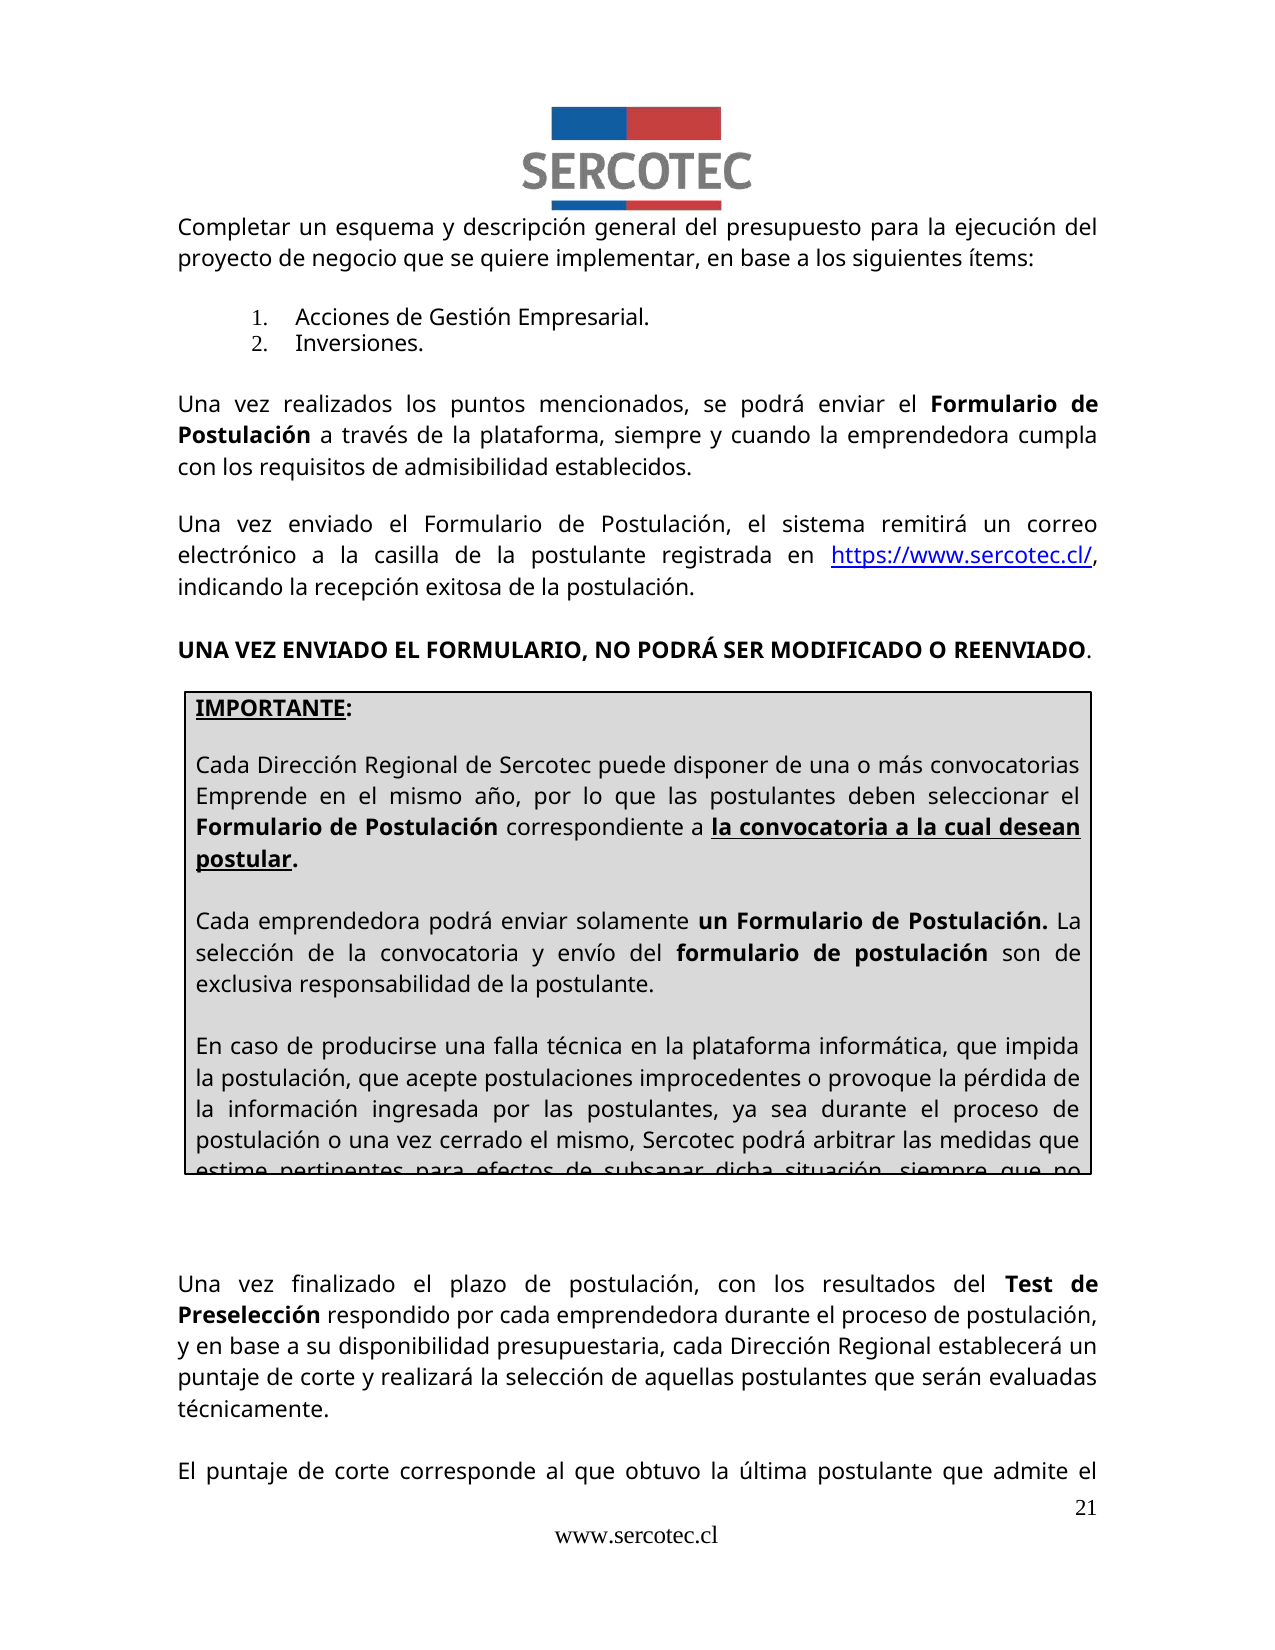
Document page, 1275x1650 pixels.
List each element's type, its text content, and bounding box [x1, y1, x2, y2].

picture [521, 106, 752, 210]
list Acciones de Gestión Empresarial. [251, 304, 1127, 331]
text Completar un esquema y descripción general del presupuesto para la ejecución del proyecto de negocio que se quiere implementar, en base a los siguientes ítems: [177, 210, 1098, 273]
list Inversiones. [251, 331, 1127, 357]
text Una vez realizados los puntos mencionados, se podrá enviar el Formulario de Postulación a través de la plataforma, siempre y cuando la emprendedora cumpla con los requisitos de admisibilidad establecidos. [177, 388, 1098, 482]
text Una vez finalizado el plazo de postulación, con los resultados del Test de Preselección respondido por cada emprendedora durante el proceso de postulación, y en base a su disponibilidad presupuestaria, cada Dirección Regional establecerá un puntaje de corte y realizará la selección de aquellas postulantes que serán evaluadas técnicamente. [177, 1267, 1098, 1424]
text Una vez enviado el Formulario de Postulación, el sistema remitirá un correo electrónico a la casilla de la postulante registrada en https://www.sercotec.cl/, indicando la recepción exitosa de la postulación. [177, 508, 1098, 602]
text UNA VEZ ENVIADO EL FORMULARIO, NO PODRÁ SER MODIFICADO O REENVIADO. [177, 634, 1098, 664]
